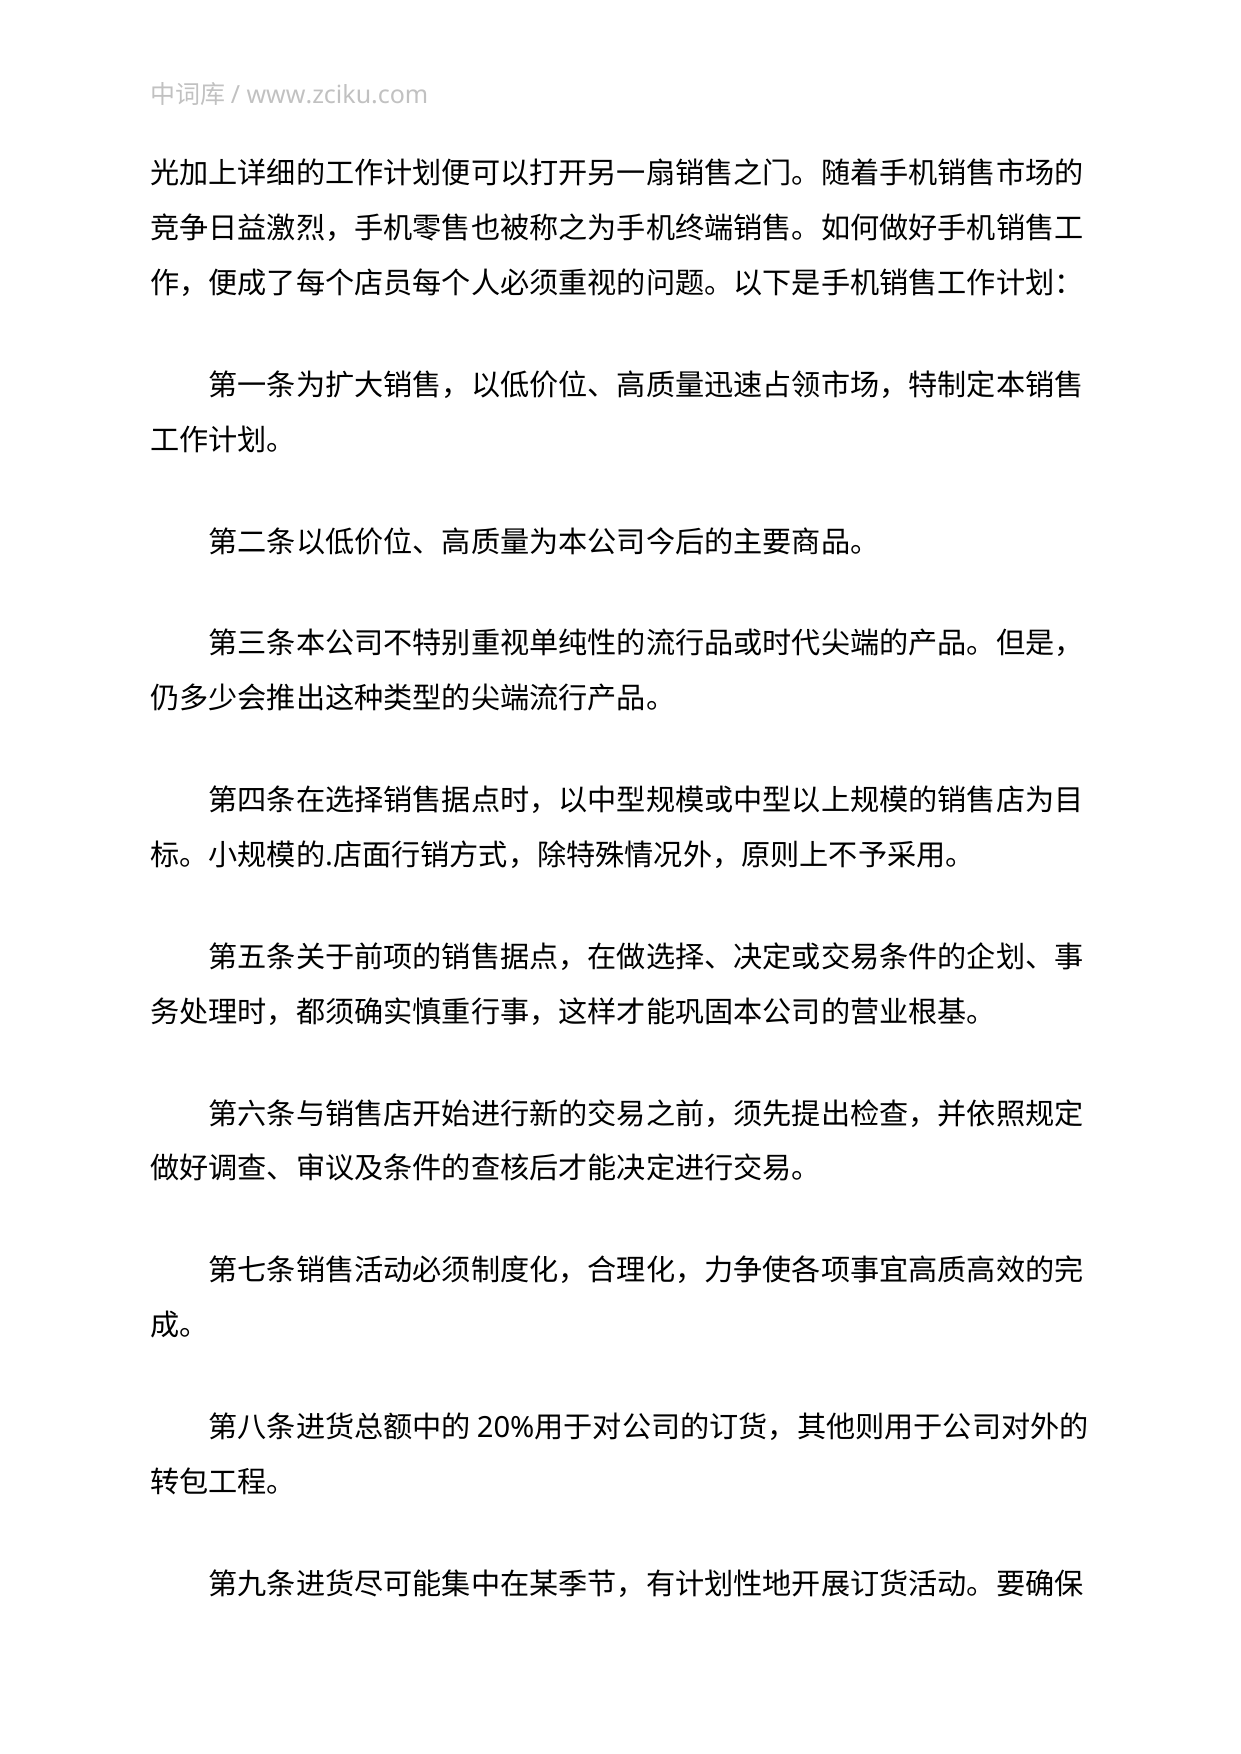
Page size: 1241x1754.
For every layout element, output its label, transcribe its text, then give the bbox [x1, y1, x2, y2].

text 第四条在选择销售据点时，以中型规模或中型以上规模的销售店为目标。小规模的.店面行销方式，除特殊情况外，原则上不予采用。 [150, 777, 1090, 874]
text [150, 1560, 1090, 1603]
text 第二条以低价位、高质量为本公司今后的主要商品。 [150, 518, 1090, 561]
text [150, 150, 1090, 302]
text 第六条与销售店开始进行新的交易之前，须先提出检查，并依照规定做好调查、审议及条件的查核后才能决定进行交易。 [150, 1090, 1090, 1187]
text 第七条销售活动必须制度化，合理化，力争使各项事宜高质高效的完成。 [150, 1247, 1090, 1344]
text 第一条为扩大销售，以低价位、高质量迅速占领市场，特制定本销售工作计划。 [150, 362, 1090, 459]
text 第三条本公司不特别重视单纯性的流行品或时代尖端的产品。但是，仍多少会推出这种类型的尖端流行产品。 [150, 620, 1090, 717]
text 第五条关于前项的销售据点，在做选择、决定或交易条件的企划、事务处理时，都须确实慎重行事，这样才能巩固本公司的营业根基。 [150, 933, 1090, 1031]
text 第八条进货总额中的20%用于对公司的订货，其他则用于公司对外的转包工程。 [150, 1403, 1090, 1501]
